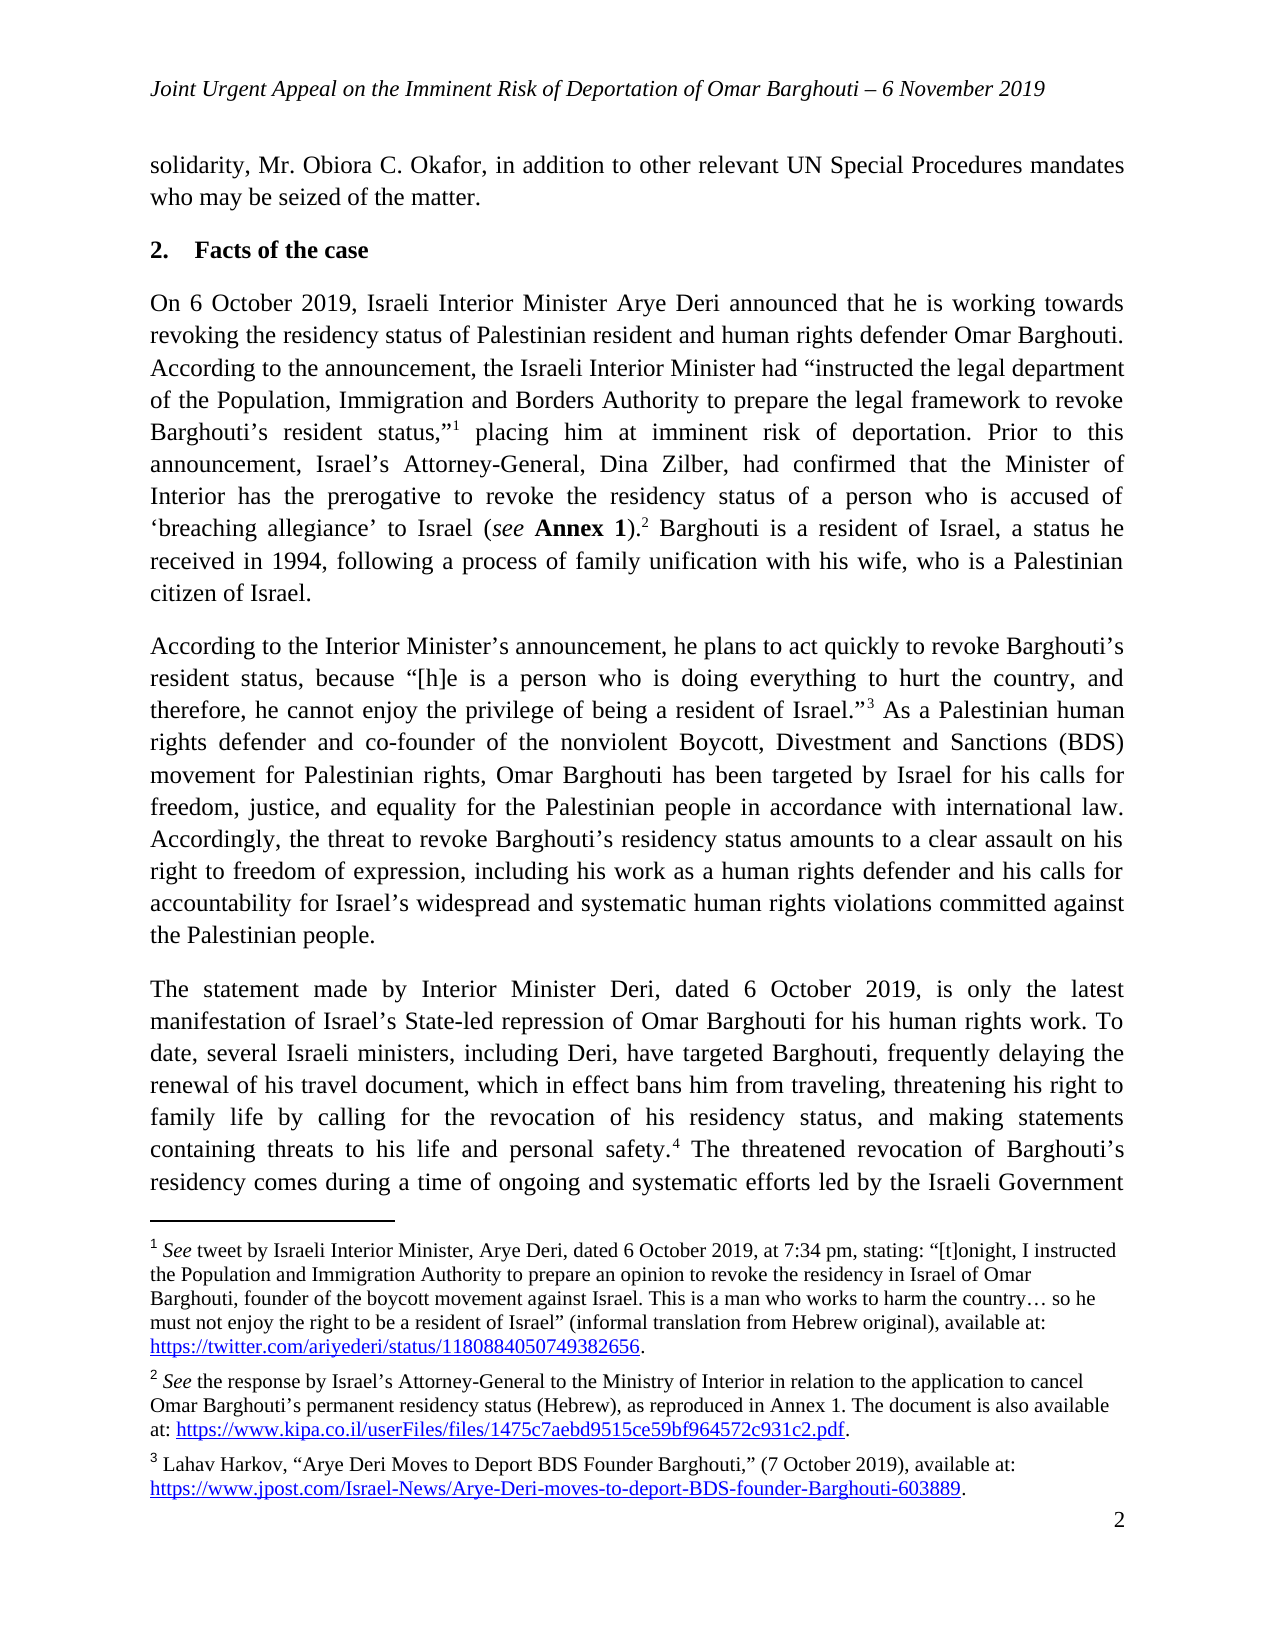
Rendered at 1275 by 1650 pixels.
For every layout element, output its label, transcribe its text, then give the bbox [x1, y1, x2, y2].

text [150, 150, 1125, 211]
list Facts of the case [150, 235, 1124, 264]
text According to the Interior Minister’s announcement, he plans to act quickly to revoke Barghouti’s resident status, because “[h]e is a person who is doing everything to hurt the country, and therefore, he cannot enjoy the privilege of being a resident of Israel.” As a Palestinian human rights defender and co-founder of the nonviolent Boycott, Divestment and Sanctions (BDS) movement for Palestinian rights, Omar Barghouti has been targeted by Israel for his calls for freedom, justice, and equality for the Palestinian people in accordance with international law. Accordingly, the threat to revoke Barghouti’s residency status amounts to a clear assault on his right to freedom of expression, including his work as a human rights defender and his calls for accountability for Israel’s widespread and systematic human rights violations committed against the Palestinian people. [150, 631, 1125, 949]
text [150, 974, 1125, 1196]
text On 6 October 2019, Israeli Interior Minister Arye Deri announced that he is working towards revoking the residency status of Palestinian resident and human rights defender Omar Barghouti. According to the announcement, the Israeli Interior Minister had “instructed the legal department of the Population, Immigration and Borders Authority to prepare the legal framework to revoke Barghouti’s resident status,” placing him at imminent risk of deportation. Prior to this announcement, Israel’s Attorney-General, Dina Zilber, had confirmed that the Minister of Interior has the prerogative to revoke the residency status of a person who is accused of ‘breaching allegiance’ to Israel (see Annex 1). Barghouti is a resident of Israel, a status he received in 1994, following a process of family unification with his wife, who is a Palestinian citizen of Israel. [150, 288, 1125, 607]
